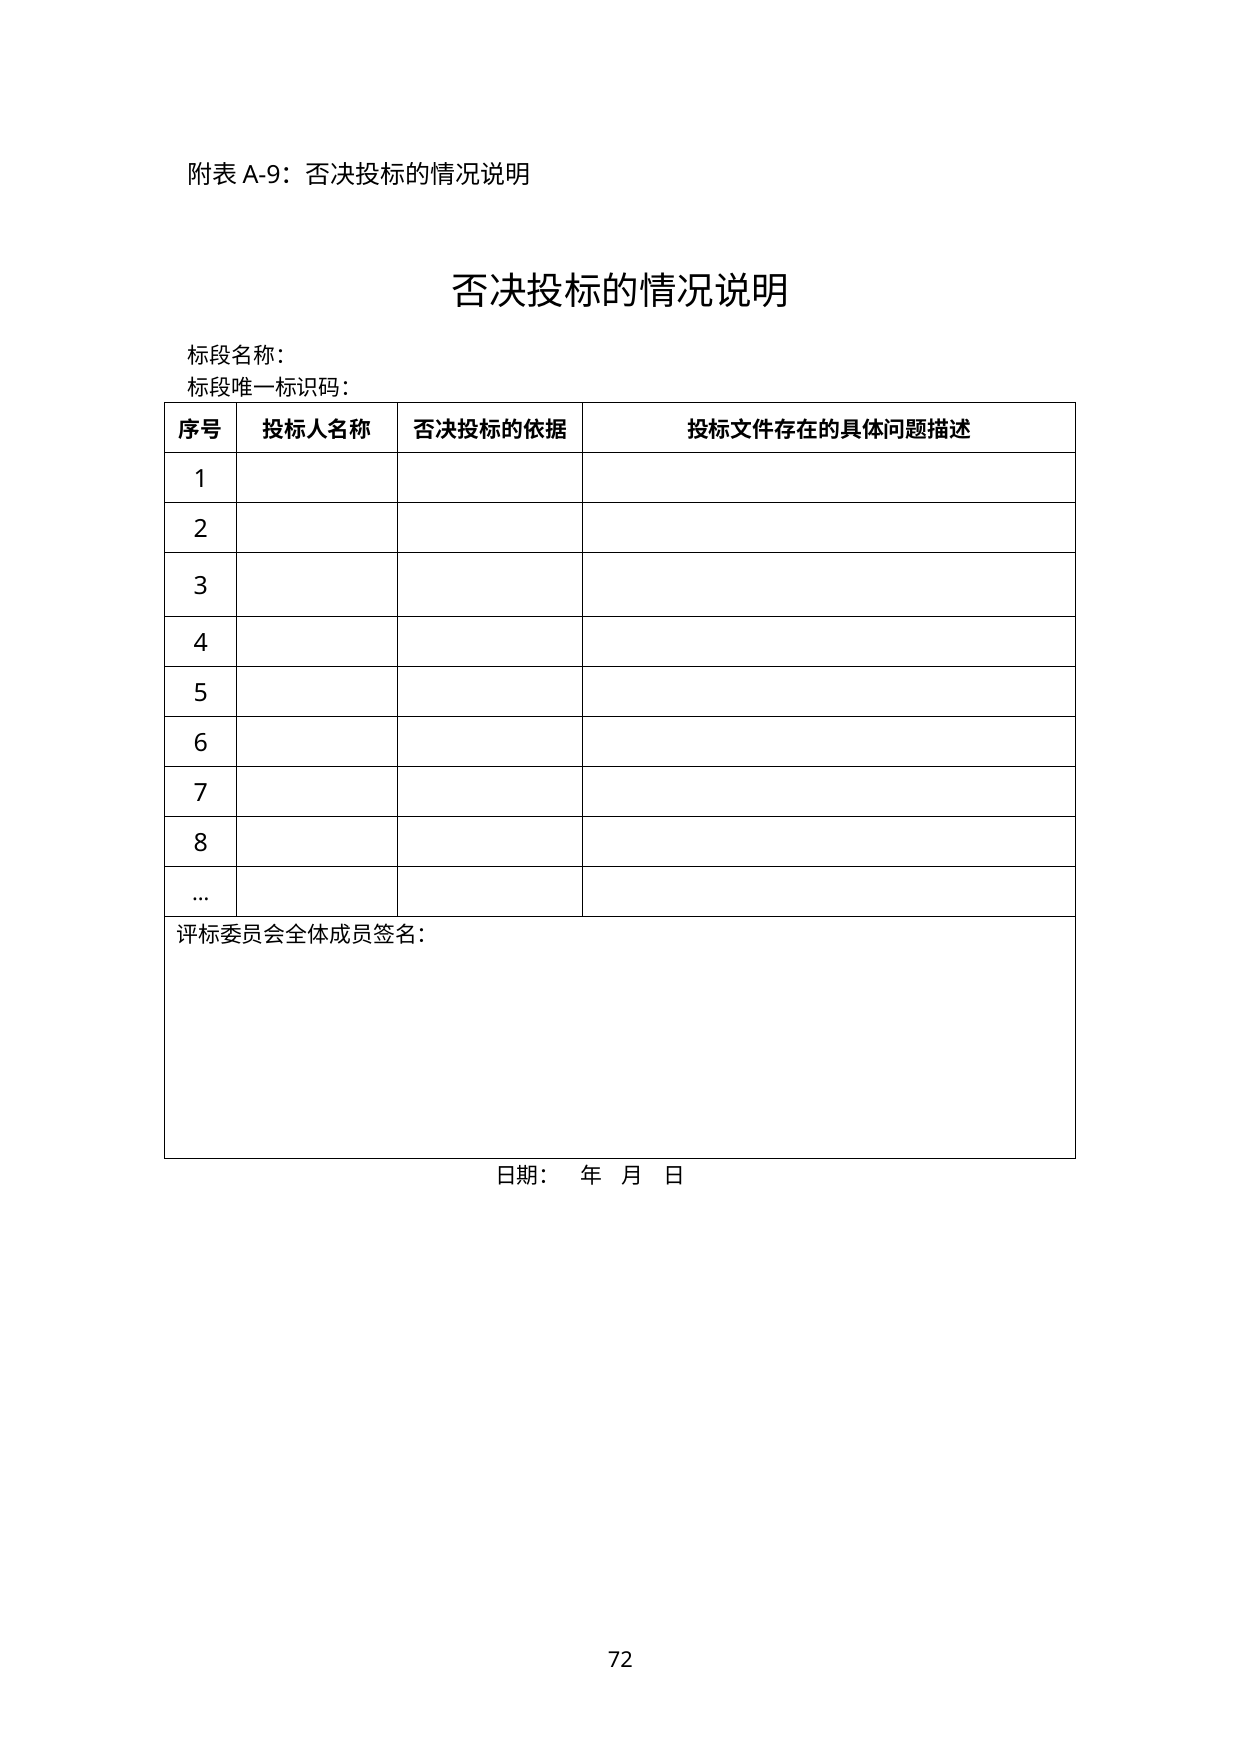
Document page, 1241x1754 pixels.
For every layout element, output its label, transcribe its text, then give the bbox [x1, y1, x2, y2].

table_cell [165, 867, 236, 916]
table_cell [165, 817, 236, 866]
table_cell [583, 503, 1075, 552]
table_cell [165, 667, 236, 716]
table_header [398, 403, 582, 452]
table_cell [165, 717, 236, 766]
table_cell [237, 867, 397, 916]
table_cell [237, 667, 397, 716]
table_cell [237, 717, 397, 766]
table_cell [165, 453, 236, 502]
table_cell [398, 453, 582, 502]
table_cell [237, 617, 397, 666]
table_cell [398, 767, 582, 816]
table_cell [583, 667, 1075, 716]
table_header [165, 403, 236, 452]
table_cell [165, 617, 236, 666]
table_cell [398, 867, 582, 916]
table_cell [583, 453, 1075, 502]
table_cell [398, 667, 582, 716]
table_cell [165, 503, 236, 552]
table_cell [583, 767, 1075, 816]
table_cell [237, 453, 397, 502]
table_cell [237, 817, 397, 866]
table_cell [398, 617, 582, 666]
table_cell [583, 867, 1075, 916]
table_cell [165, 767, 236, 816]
text 标段唯一标识码： [187, 370, 1053, 402]
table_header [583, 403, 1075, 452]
text 标段名称： [187, 338, 1053, 370]
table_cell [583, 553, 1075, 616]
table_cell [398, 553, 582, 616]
text 日期： 年 月 日 [187, 1159, 1053, 1190]
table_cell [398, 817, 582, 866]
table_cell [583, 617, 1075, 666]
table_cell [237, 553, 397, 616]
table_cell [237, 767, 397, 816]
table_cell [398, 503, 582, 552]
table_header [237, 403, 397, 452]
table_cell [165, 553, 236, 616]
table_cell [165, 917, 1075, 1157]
text 附表A-9：否决投标的情况说明 [187, 150, 1053, 192]
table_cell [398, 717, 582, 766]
text 否决投标的情况说明 [187, 268, 1053, 313]
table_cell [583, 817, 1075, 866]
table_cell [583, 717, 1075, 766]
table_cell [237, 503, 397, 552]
